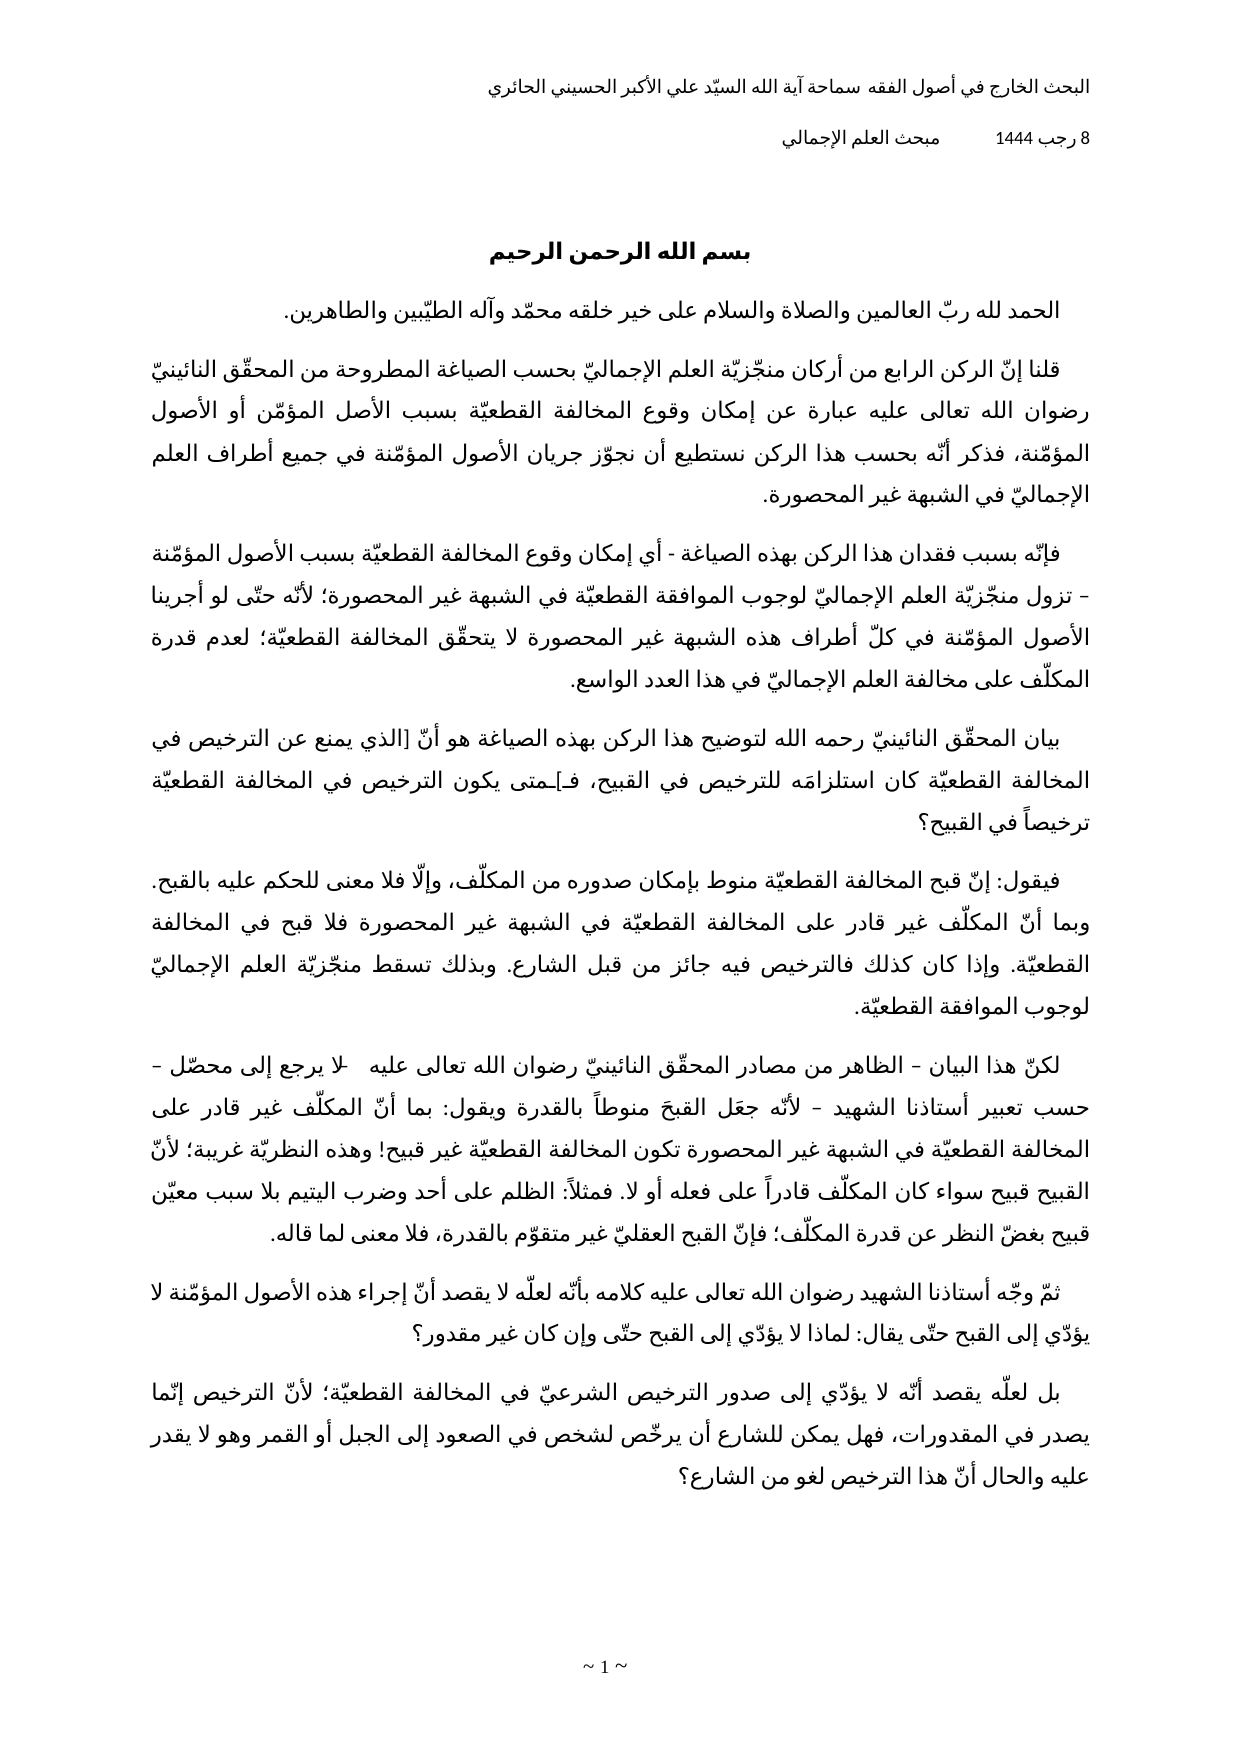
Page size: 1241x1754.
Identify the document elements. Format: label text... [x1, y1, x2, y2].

text فإنّه بسبب فقدان هذا الركن بهذه الصياغة - أي إمكان وقوع المخالفة القطعيّة بسبب الأصول المؤمّنة – تزول منجّزيّة العلم الإجماليّ لوجوب الموافقة القطعيّة في الشبهة غير المحصورة؛ لأنّه حتّى لو أجرينا الأصول المؤمّنة في كلّ أطراف هذه الشبهة غير المحصورة لا يتحقّق المخالفة القطعيّة؛ لعدم قدرة المكلّف على مخالفة العلم الإجماليّ في هذا العدد الواسع. [150, 539, 1090, 693]
text بيان المحقّق النائينيّ رحمه الله لتوضيح هذا الركن بهذه الصياغة هو أنّ [الذي يمنع عن الترخيص في المخالفة القطعيّة كان استلزامَه للترخيص في القبيح، فـ]ـمتى يكون الترخيص في المخالفة القطعيّة ترخيصاً في القبيح؟ [150, 724, 1090, 836]
text ثمّ وجّه أستاذنا الشهيد رضوان الله تعالى عليه كلامه بأنّه لعلّه لا يقصد أنّ إجراء هذه الأصول المؤمّنة لا يؤدّي إلى القبح حتّى يقال: لماذا لا يؤدّي إلى القبح حتّى وإن كان غير مقدور؟ [150, 1278, 1090, 1348]
text لكنّ هذا البيان – الظاهر من مصادر المحقّق النائينيّ رضوان الله تعالى عليه – لا يرجع إلى محصّل – حسب تعبير أستاذنا الشهيد – لأنّه جعَل القبحَ منوطاً بالقدرة ويقول: بما أنّ المكلّف غير قادر على المخالفة القطعيّة في الشبهة غير المحصورة تكون المخالفة القطعيّة غير قبيح! وهذه النظريّة غريبة؛ لأنّ القبيح قبيح سواء كان المكلّف قادراً على فعله أو لا. فمثلاً: الظلم على أحد وضرب اليتيم بلا سبب معيّن قبيح بغضّ النظر عن قدرة المكلّف؛ فإنّ القبح العقليّ غير متقوّم بالقدرة، فلا معنى لما قاله. [150, 1051, 1090, 1247]
text بل لعلّه يقصد أنّه لا يؤدّي إلى صدور الترخيص الشرعيّ في المخالفة القطعيّة؛ لأنّ الترخيص إنّما يصدر في المقدورات، فهل يمكن للشارع أن يرخّص لشخص في الصعود إلى الجبل أو القمر وهو لا يقدر عليه والحال أنّ هذا الترخيص لغو من الشارع؟ [150, 1378, 1090, 1490]
text بسم الله الرحمن الرحيم [150, 237, 1090, 265]
text الحمد لله ربّ العالمين والصلاة والسلام على خير خلقه محمّد وآله الطيّبين والطاهرين. [150, 296, 1090, 324]
text فيقول: إنّ قبح المخالفة القطعيّة منوط بإمكان صدوره من المكلّف، وإلّا فلا معنى للحكم عليه بالقبح. وبما أنّ المكلّف غير قادر على المخالفة القطعيّة في الشبهة غير المحصورة فلا قبح في المخالفة القطعيّة. وإذا كان كذلك فالترخيص فيه جائز من قبل الشارع. وبذلك تسقط منجّزيّة العلم الإجماليّ لوجوب الموافقة القطعيّة. [150, 866, 1090, 1020]
text قلنا إنّ الركن الرابع من أركان منجّزيّة العلم الإجماليّ بحسب الصياغة المطروحة من المحقّق النائينيّ رضوان الله تعالى عليه عبارة عن إمكان وقوع المخالفة القطعيّة بسبب الأصل المؤمّن أو الأصول المؤمّنة، فذكر أنّه بحسب هذا الركن نستطيع أن نجوّز جريان الأصول المؤمّنة في جميع أطراف العلم الإجماليّ في الشبهة غير المحصورة. [150, 355, 1090, 509]
